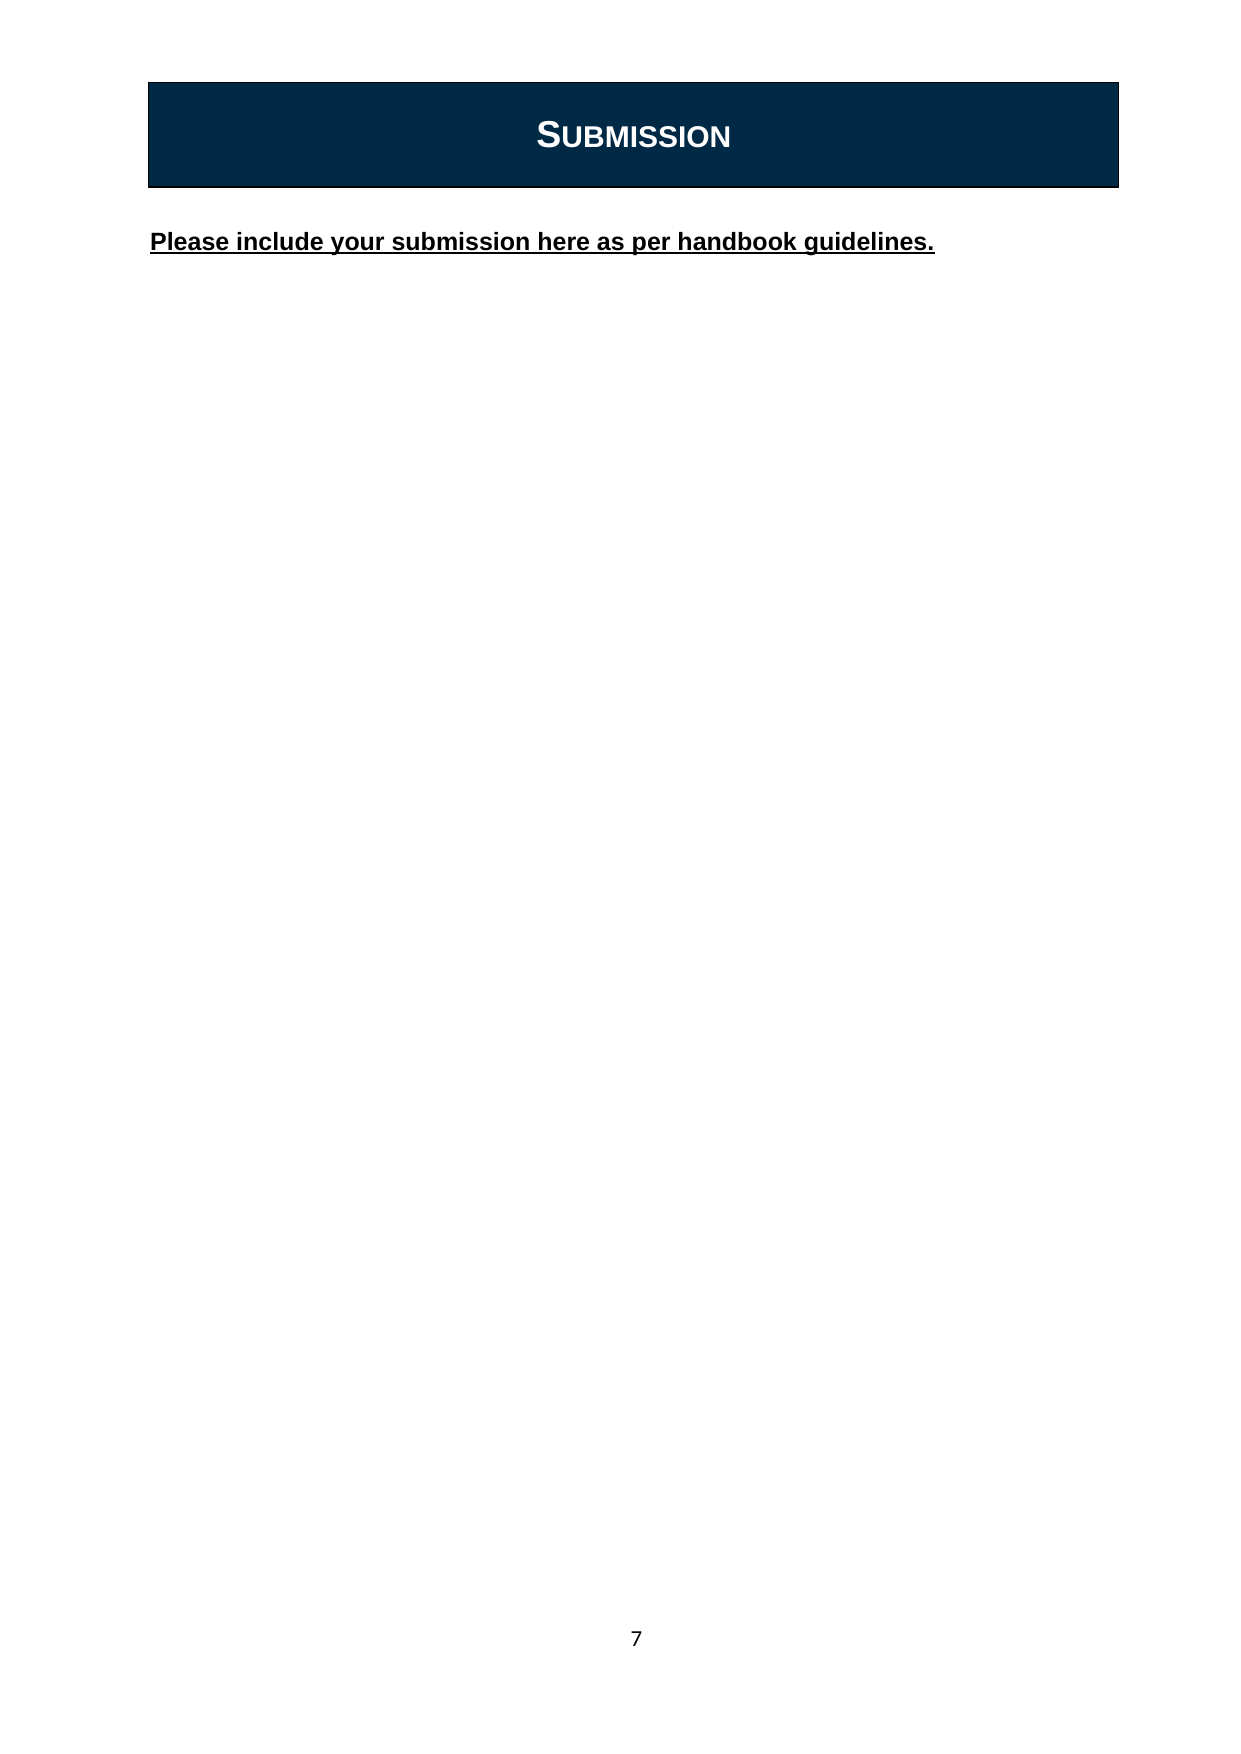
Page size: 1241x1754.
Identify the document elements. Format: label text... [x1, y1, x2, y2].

text Please include your submission here as per handbook guidelines. [150, 227, 1122, 256]
